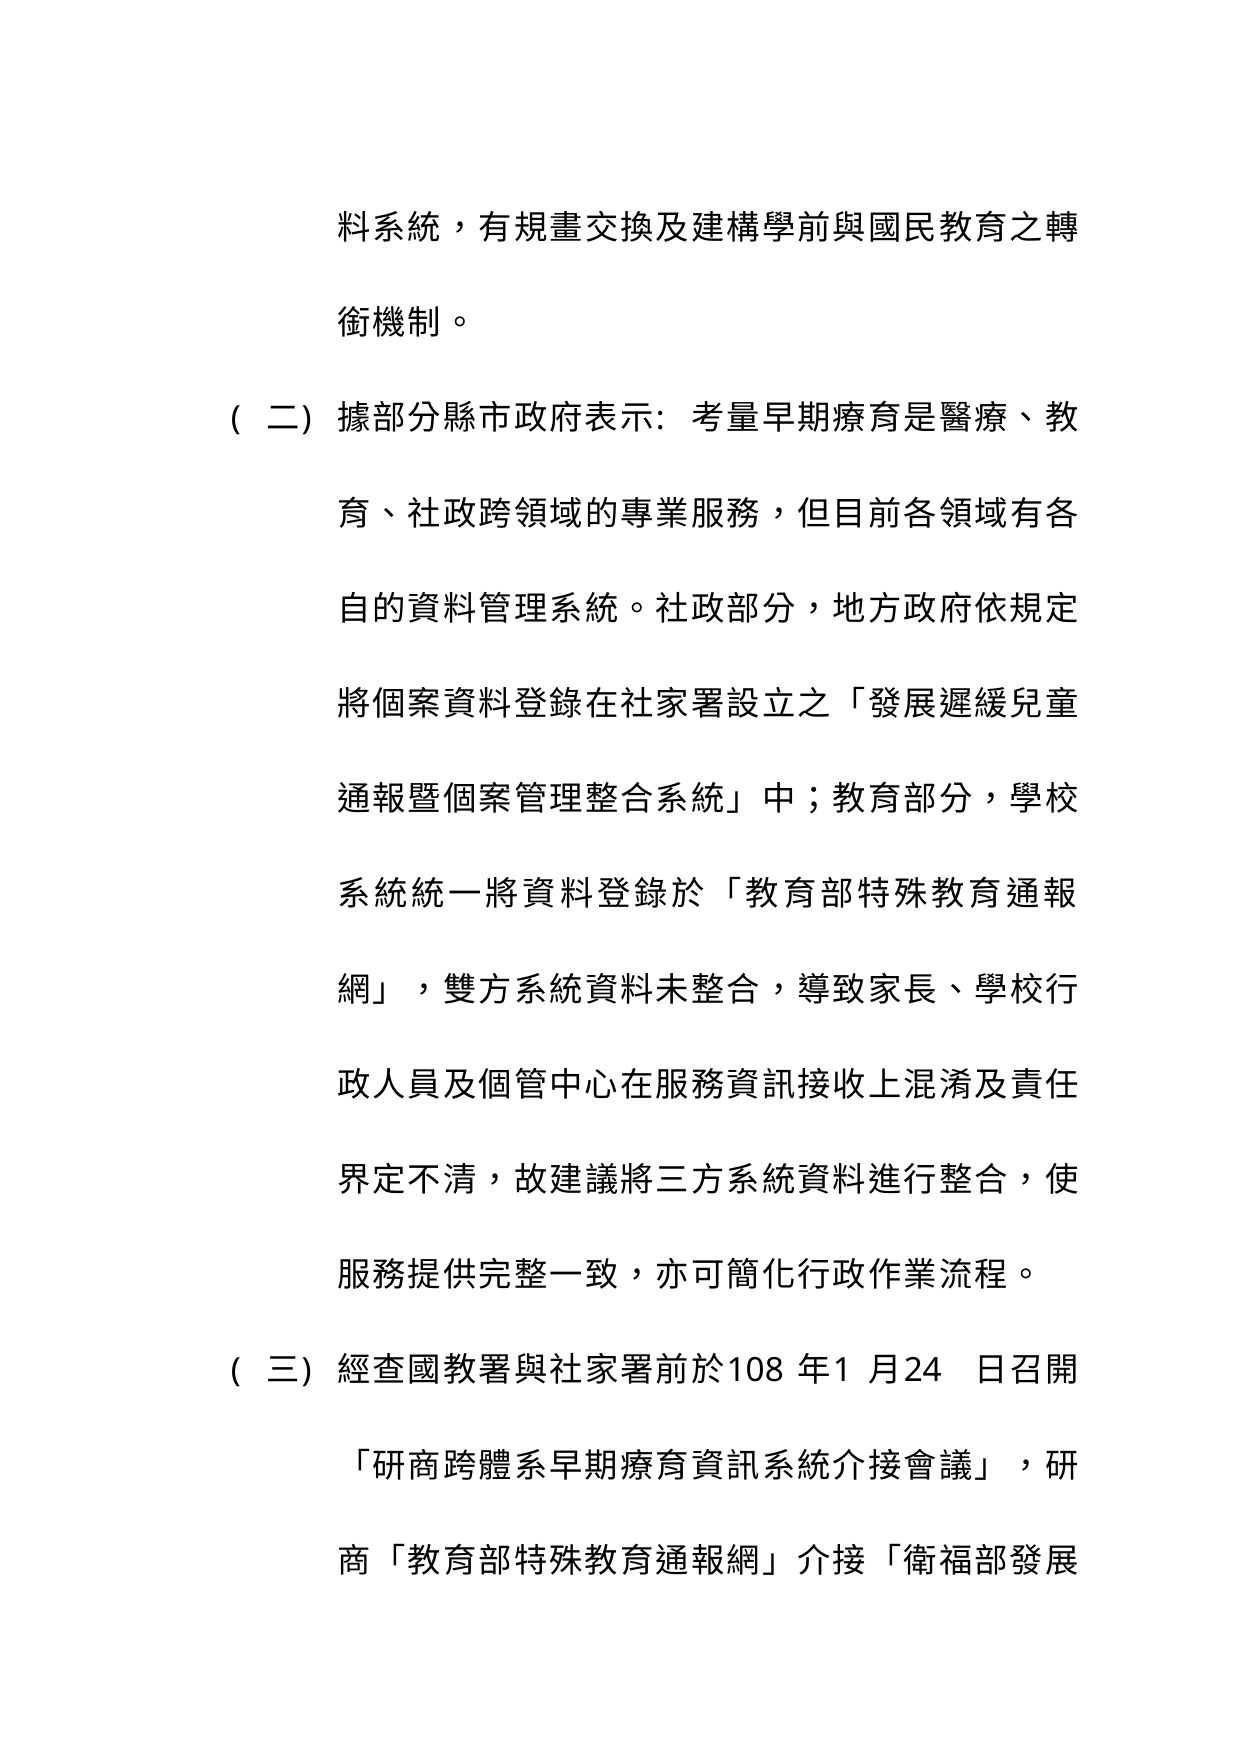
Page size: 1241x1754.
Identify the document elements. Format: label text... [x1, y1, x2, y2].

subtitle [231, 1320, 1081, 1605]
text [307, 177, 1081, 368]
subtitle 據部分縣市政府表示:考量早期療育是醫療、教育、社政跨領域的專業服務，但目前各領域有各自的資料管理系統。社政部分，地方政府依規定將個案資料登錄在社家署設立之「發展遲緩兒童通報暨個案管理整合系統」中；教育部分，學校系統統一將資料登錄於「教育部特殊教育通報網」，雙方系統資料未整合，導致家長、學校行政人員及個管中心在服務資訊接收上混淆及責任界定不清，故建議將三方系統資料進行整合，使服務提供完整一致，亦可簡化行政作業流程。 [231, 368, 1081, 1320]
